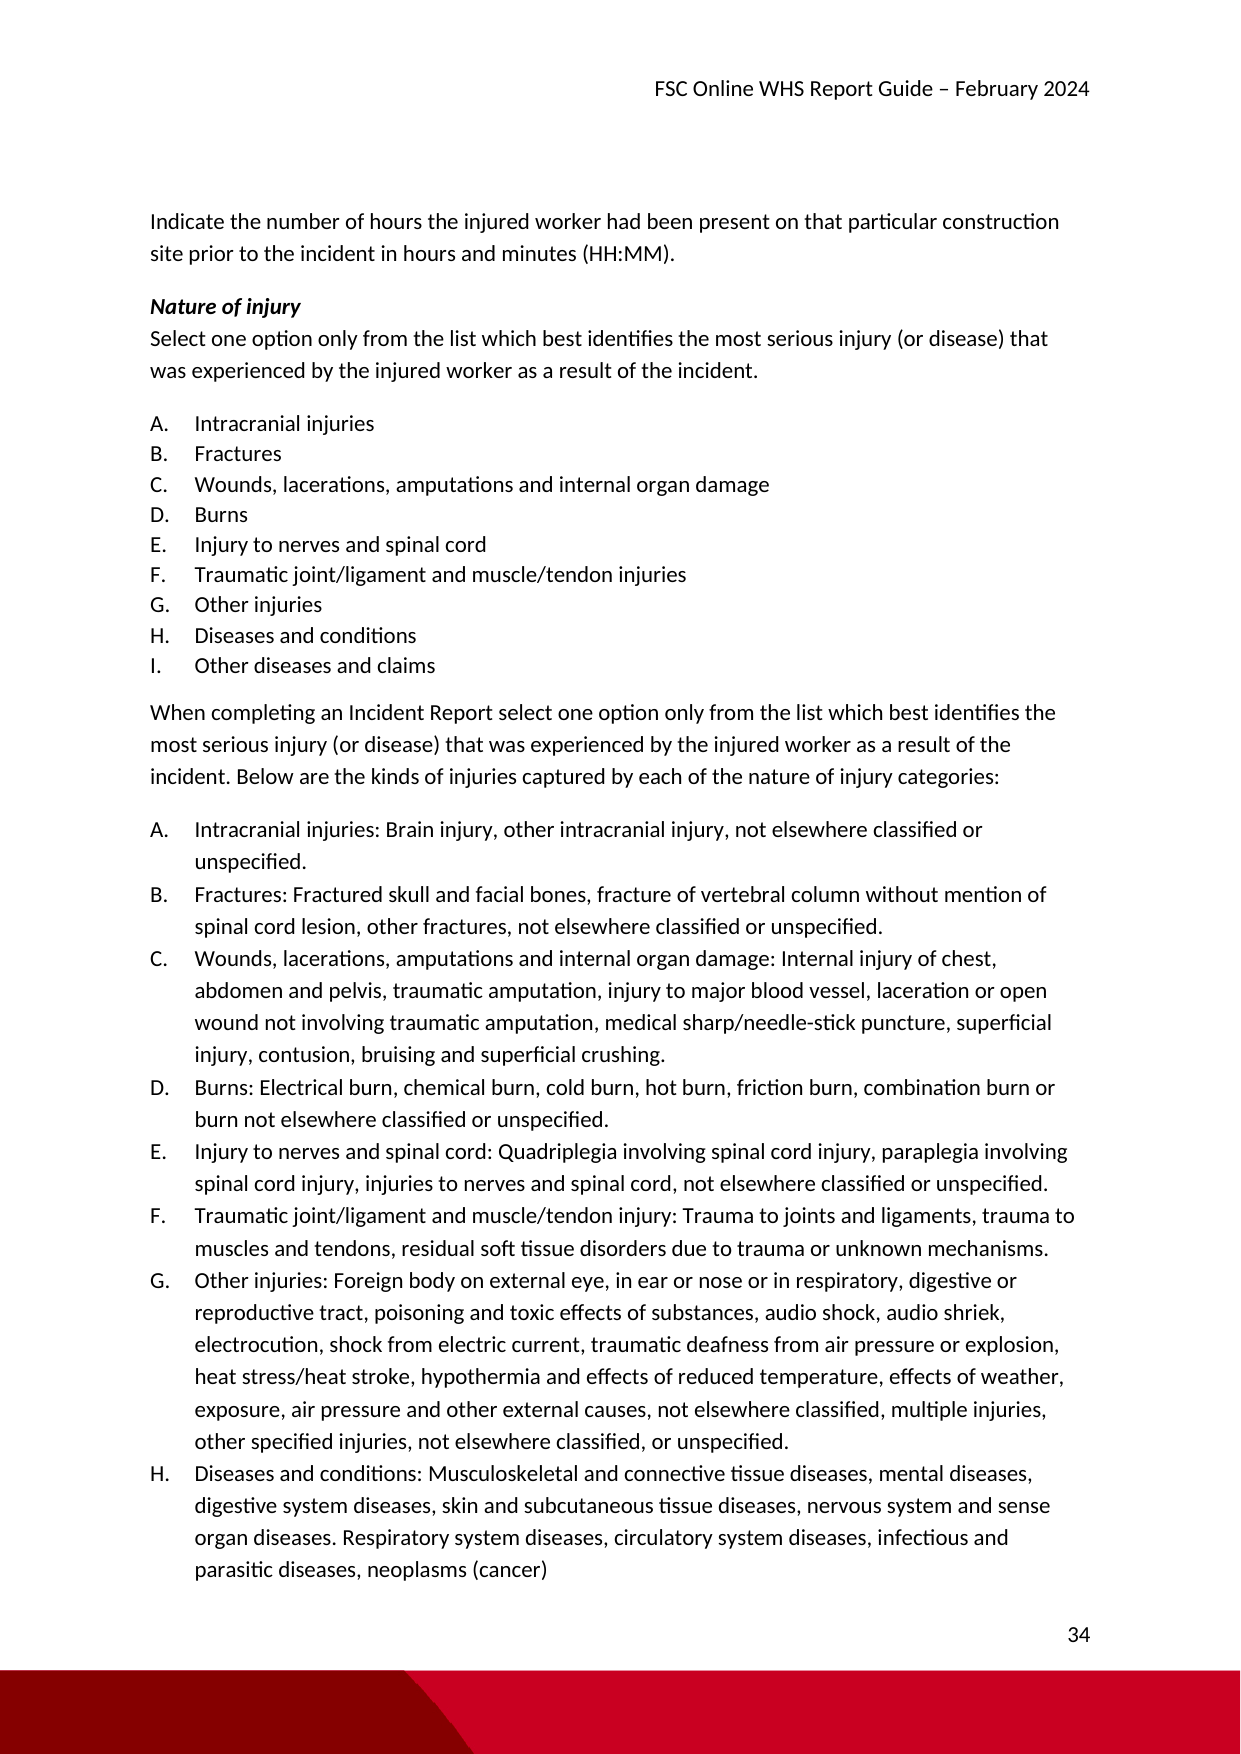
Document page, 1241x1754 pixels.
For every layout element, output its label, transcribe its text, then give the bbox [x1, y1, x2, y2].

list Fractures [150, 439, 1090, 468]
list Wounds, lacerations, amputations and internal organ damage [150, 470, 1090, 498]
list Burns [150, 500, 1090, 528]
list Intracranial injuries: Brain injury, other intracranial injury, not elsewhere classified or unspecified. [150, 815, 1090, 876]
list Other injuries [150, 591, 1090, 619]
list Intracranial injuries [150, 409, 1090, 437]
list Burns: Electrical burn, chemical burn, cold burn, hot burn, friction burn, combination burn or burn not elsewhere classified or unspecified. [150, 1073, 1090, 1133]
list Traumatic joint/ligament and muscle/tendon injuries [150, 560, 1090, 588]
picture [0, 1670, 1241, 1754]
subtitle Nature of injury [150, 292, 1090, 320]
list Wounds, lacerations, amputations and internal organ damage: Internal injury of chest, abdomen and pelvis, traumatic amputation, injury to major blood vessel, laceration or open wound not involving traumatic amputation, medical sharp/needle-stick puncture, superficial injury, contusion, bruising and superficial crushing. [150, 944, 1090, 1069]
list Traumatic joint/ligament and muscle/tendon injury: Trauma to joints and ligaments, trauma to muscles and tendons, residual soft tissue disorders due to trauma or unknown mechanisms. [150, 1202, 1090, 1262]
list Other injuries: Foreign body on external eye, in ear or nose or in respiratory, digestive or reproductive tract, poisoning and toxic effects of substances, audio shock, audio shriek, electrocution, shock from electric current, traumatic deafness from air pressure or explosion, heat stress/heat stroke, hypothermia and effects of reduced temperature, effects of weather, exposure, air pressure and other external causes, not elsewhere classified, multiple injuries, other specified injuries, not elsewhere classified, or unspecified. [150, 1266, 1090, 1455]
list Diseases and conditions: Musculoskeletal and connective tissue diseases, mental diseases, digestive system diseases, skin and subcutaneous tissue diseases, nervous system and sense organ diseases. Respiratory system diseases, circulatory system diseases, infectious and parasitic diseases, neoplasms (cancer) [150, 1459, 1090, 1584]
text When completing an Incident Report select one option only from the list which best identifies the most serious injury (or disease) that was experienced by the injured worker as a result of the incident. Below are the kinds of injuries captured by each of the nature of injury categories: [150, 698, 1090, 790]
list Diseases and conditions [150, 621, 1090, 649]
list Fractures: Fractured skull and facial bones, fracture of vertebral column without mention of spinal cord lesion, other fractures, not elsewhere classified or unspecified. [150, 880, 1090, 940]
list Injury to nerves and spinal cord [150, 530, 1090, 558]
text Select one option only from the list which best identifies the most serious injury (or disease) that was experienced by the injured worker as a result of the incident. [150, 324, 1090, 384]
list Other diseases and claims [150, 651, 1090, 679]
text Indicate the number of hours the injured worker had been present on that particular construction site prior to the incident in hours and minutes (HH:MM). [150, 207, 1090, 267]
list Injury to nerves and spinal cord: Quadriplegia involving spinal cord injury, paraplegia involving spinal cord injury, injuries to nerves and spinal cord, not elsewhere classified or unspecified. [150, 1137, 1090, 1197]
